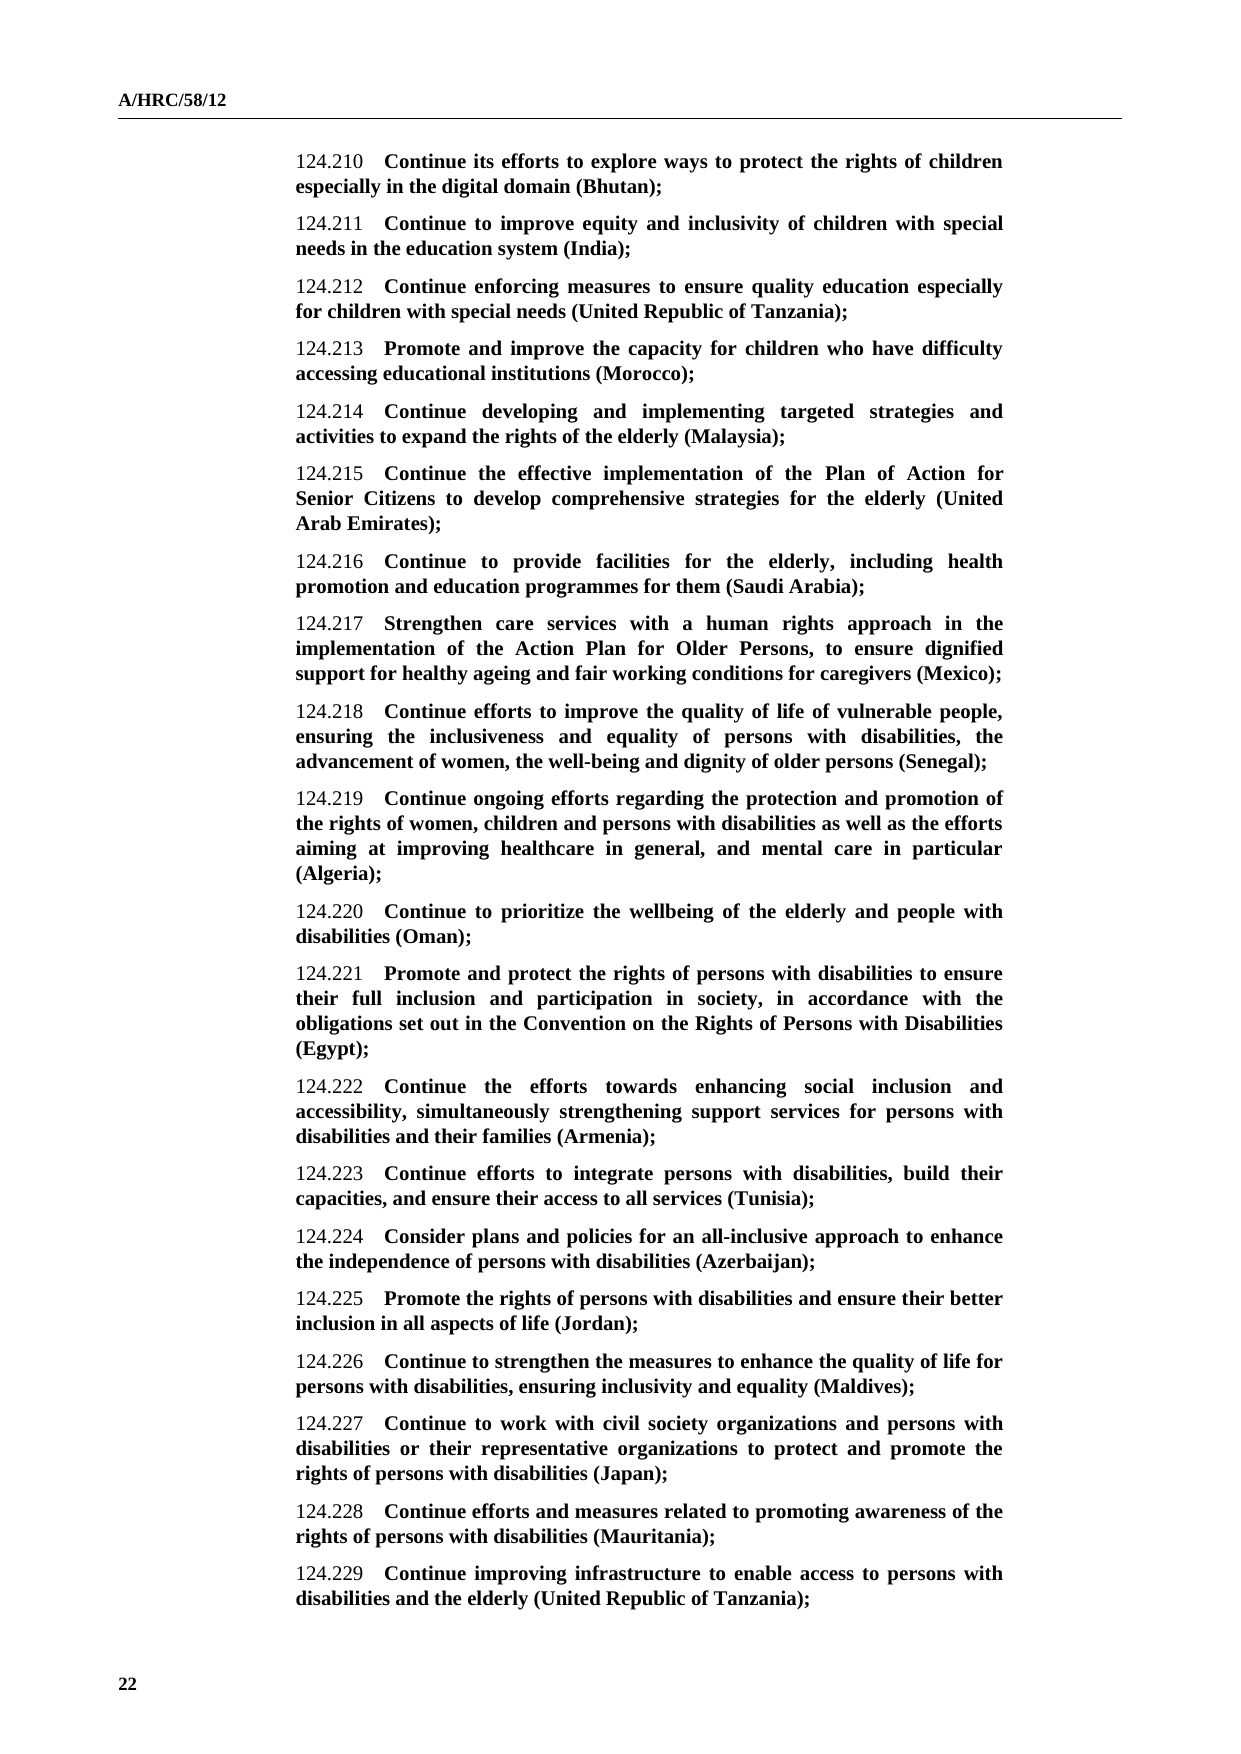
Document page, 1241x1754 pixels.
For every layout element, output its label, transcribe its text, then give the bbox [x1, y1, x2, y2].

text 124.219 Continue ongoing efforts regarding the protection and promotion of the rights of women, children and persons with disabilities as well as the efforts aiming at improving healthcare in general, and mental care in particular (Algeria); [295, 785, 1004, 885]
text 124.216 Continue to provide facilities for the elderly, including health promotion and education programmes for them (Saudi Arabia); [295, 548, 1004, 598]
text 124.221 Promote and protect the rights of persons with disabilities to ensure their full inclusion and participation in society, in accordance with the obligations set out in the Convention on the Rights of Persons with Disabilities (Egypt); [295, 960, 1004, 1060]
text 124.224 Consider plans and policies for an all-inclusive approach to enhance the independence of persons with disabilities (Azerbaijan); [295, 1223, 1004, 1273]
text 124.220 Continue to prioritize the wellbeing of the elderly and people with disabilities (Oman); [295, 898, 1004, 948]
text 124.213 Promote and improve the capacity for children who have difficulty accessing educational institutions (Morocco); [295, 335, 1004, 385]
text 124.226 Continue to strengthen the measures to enhance the quality of life for persons with disabilities, ensuring inclusivity and equality (Maldives); [295, 1348, 1004, 1398]
text 124.210 Continue its efforts to explore ways to protect the rights of children especially in the digital domain (Bhutan); [295, 148, 1004, 198]
text 124.229 Continue improving infrastructure to enable access to persons with disabilities and the elderly (United Republic of Tanzania); [295, 1560, 1004, 1610]
text 124.218 Continue efforts to improve the quality of life of vulnerable people, ensuring the inclusiveness and equality of persons with disabilities, the advancement of women, the well-being and dignity of older persons (Senegal); [295, 698, 1004, 773]
text 124.215 Continue the effective implementation of the Plan of Action for Senior Citizens to develop comprehensive strategies for the elderly (United Arab Emirates); [295, 460, 1004, 535]
text 124.212 Continue enforcing measures to ensure quality education especially for children with special needs (United Republic of Tanzania); [295, 273, 1004, 323]
text 124.225 Promote the rights of persons with disabilities and ensure their better inclusion in all aspects of life (Jordan); [295, 1285, 1004, 1335]
text 124.222 Continue the efforts towards enhancing social inclusion and accessibility, simultaneously strengthening support services for persons with disabilities and their families (Armenia); [295, 1073, 1004, 1148]
text 124.214 Continue developing and implementing targeted strategies and activities to expand the rights of the elderly (Malaysia); [295, 398, 1004, 448]
text 124.227 Continue to work with civil society organizations and persons with disabilities or their representative organizations to protect and promote the rights of persons with disabilities (Japan); [295, 1410, 1004, 1485]
text 124.211 Continue to improve equity and inclusivity of children with special needs in the education system (India); [295, 210, 1004, 260]
text 124.217 Strengthen care services with a human rights approach in the implementation of the Action Plan for Older Persons, to ensure dignified support for healthy ageing and fair working conditions for caregivers (Mexico); [295, 610, 1004, 685]
text 124.228 Continue efforts and measures related to promoting awareness of the rights of persons with disabilities (Mauritania); [295, 1498, 1004, 1548]
text 124.223 Continue efforts to integrate persons with disabilities, build their capacities, and ensure their access to all services (Tunisia); [295, 1160, 1004, 1210]
